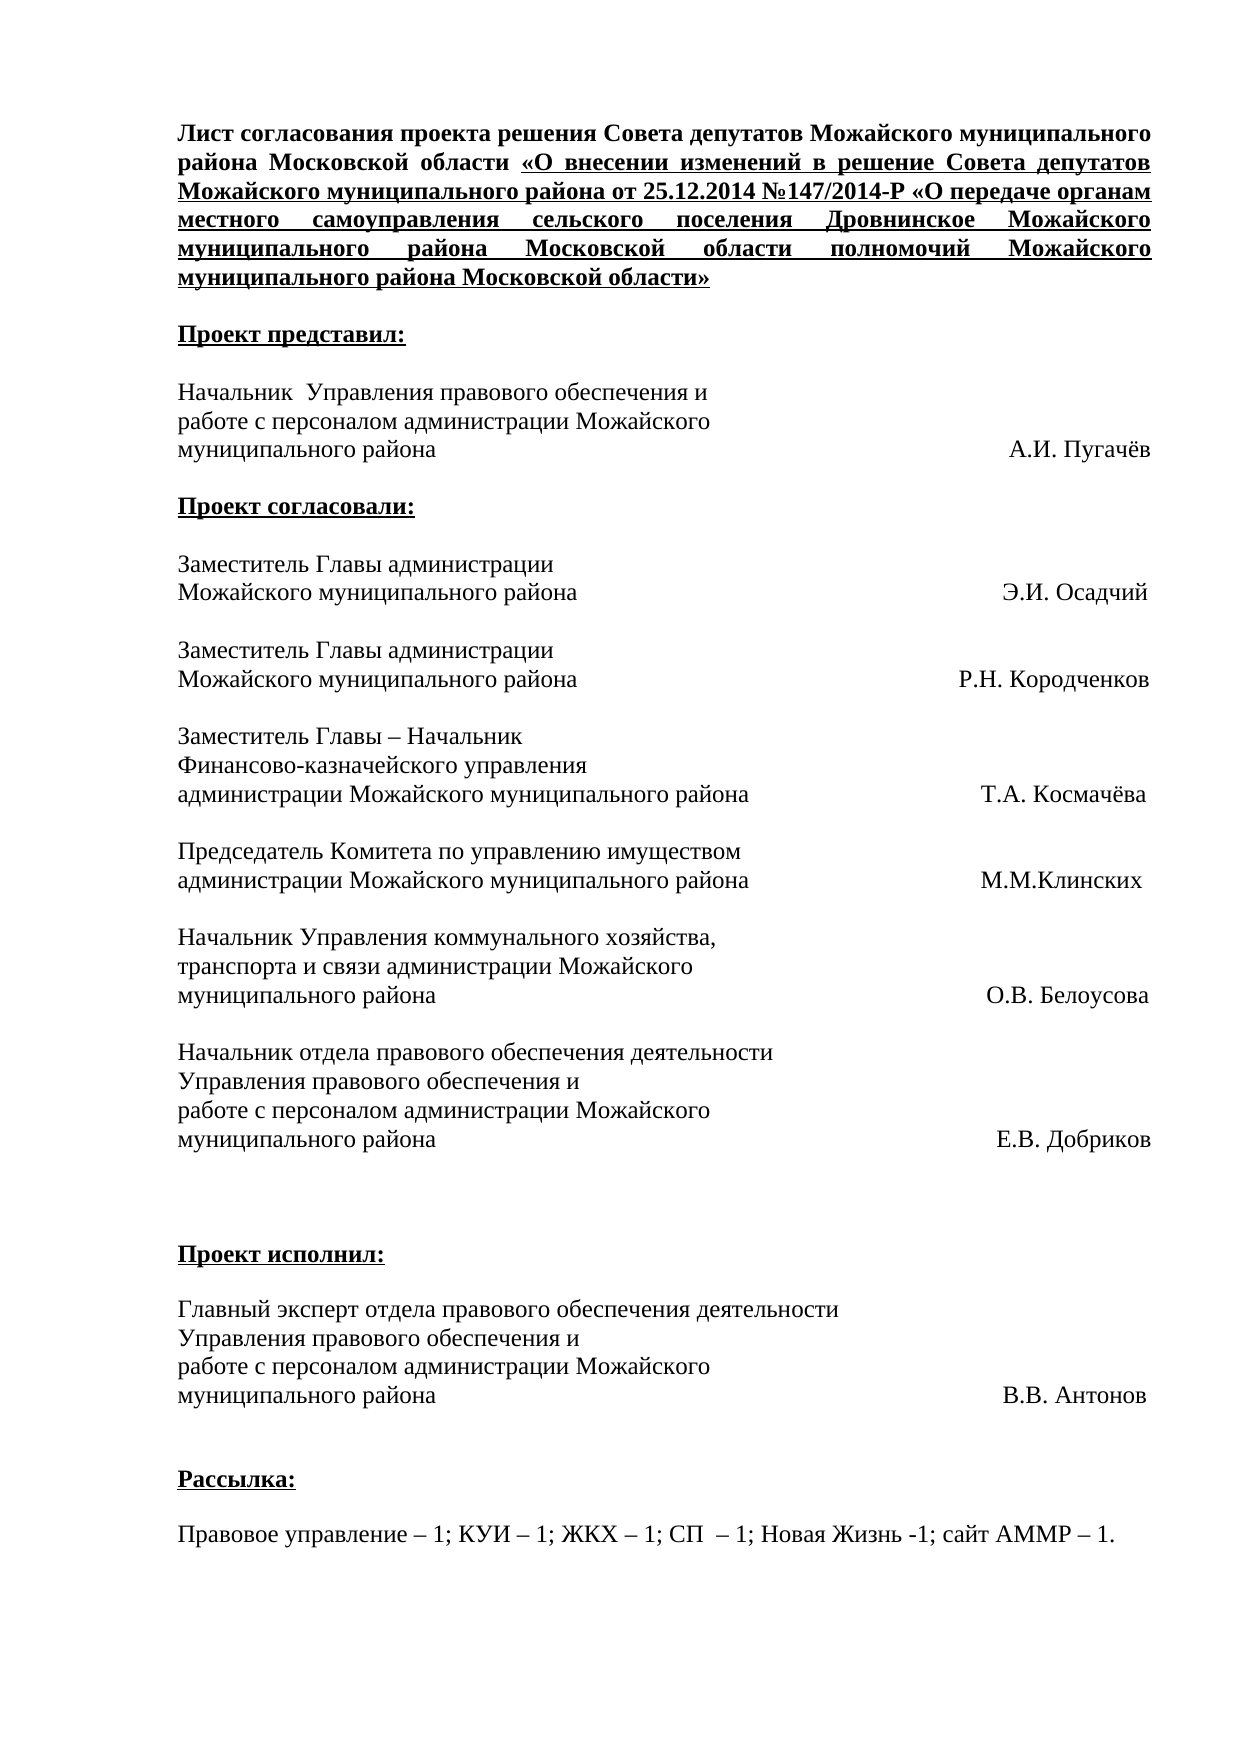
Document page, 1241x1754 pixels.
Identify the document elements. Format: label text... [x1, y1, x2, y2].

text Лист согласования проекта решения Совета депутатов Можайского муниципального района Московской области «О внесении изменений в решение Совета депутатов Можайского муниципального района от 25.12.2014 №147/2014-Р «О передаче органам местного самоуправления сельского поселения Дровнинское Можайского муниципального района Московской области полномочий Можайского муниципального района Московской области» [177, 259, 1152, 291]
text Заместитель Главы администрации [177, 549, 1152, 577]
list Финансово-казначейского управления [177, 750, 1152, 779]
text муниципального района В.В. Антонов [177, 1380, 1152, 1409]
subtitle Управления правового обеспечения и [177, 1323, 1152, 1351]
text администрации Можайского муниципального района М.М.Клинских [177, 865, 1152, 894]
list Заместитель Главы – Начальник [177, 721, 1152, 750]
text Председатель Комитета по управлению имуществом [177, 836, 1152, 865]
text Начальник Управления коммунального хозяйства, [177, 922, 1152, 951]
text Проект представил: [177, 319, 1152, 348]
text Проект исполнил: [177, 1239, 1152, 1267]
text работе с персоналом администрации Можайского [177, 1351, 1152, 1380]
subtitle Управления правового обеспечения и [177, 1066, 1152, 1095]
text работе с персоналом администрации Можайского [177, 406, 1152, 434]
text Правовое управление – 1; КУИ – 1; ЖКХ – 1; СП – 1; Новая Жизнь -1; сайт АММР – 1. [177, 1519, 1152, 1548]
text Лист согласования проекта решения Совета депутатов Можайского муниципального района Московской области «О внесении изменений в решение Совета депутатов Можайского муниципального района от 25.12.2014 №147/2014-Р «О передаче органам местного самоуправления сельского поселения Дровнинское Можайского муниципального района Московской области полномочий Можайского муниципального района Московской области» [177, 118, 1152, 201]
text Заместитель Главы администрации [177, 635, 1152, 664]
text муниципального района О.В. Белоусова [177, 980, 1152, 1009]
text работе с персоналом администрации Можайского [177, 1095, 1152, 1124]
text Проект согласовали: [177, 491, 1152, 520]
list Можайского муниципального района Р.Н. Кородченков [177, 664, 1152, 692]
text Начальник отдела правового обеспечения деятельности [177, 1037, 1152, 1066]
text Главный эксперт отдела правового обеспечения деятельности [177, 1294, 1152, 1323]
text транспорта и связи администрации Можайского [177, 951, 1152, 980]
text муниципального района А.И. Пугачёв [177, 434, 1152, 463]
text Лист согласования проекта решения Совета депутатов Можайского муниципального района Московской области «О внесении изменений в решение Совета депутатов Можайского муниципального района от 25.12.2014 №147/2014-Р «О передаче органам местного самоуправления сельского поселения Дровнинское Можайского муниципального района Московской области полномочий Можайского муниципального района Московской области» [177, 202, 1152, 258]
subtitle Начальник Управления правового обеспечения и [177, 377, 1152, 406]
text муниципального района Е.В. Добриков [177, 1124, 1152, 1152]
list Можайского муниципального района Э.И. Осадчий [177, 577, 1152, 606]
subtitle администрации Можайского муниципального района Т.А. Космачёва [177, 779, 1152, 807]
text Pассылка: [177, 1464, 1152, 1493]
